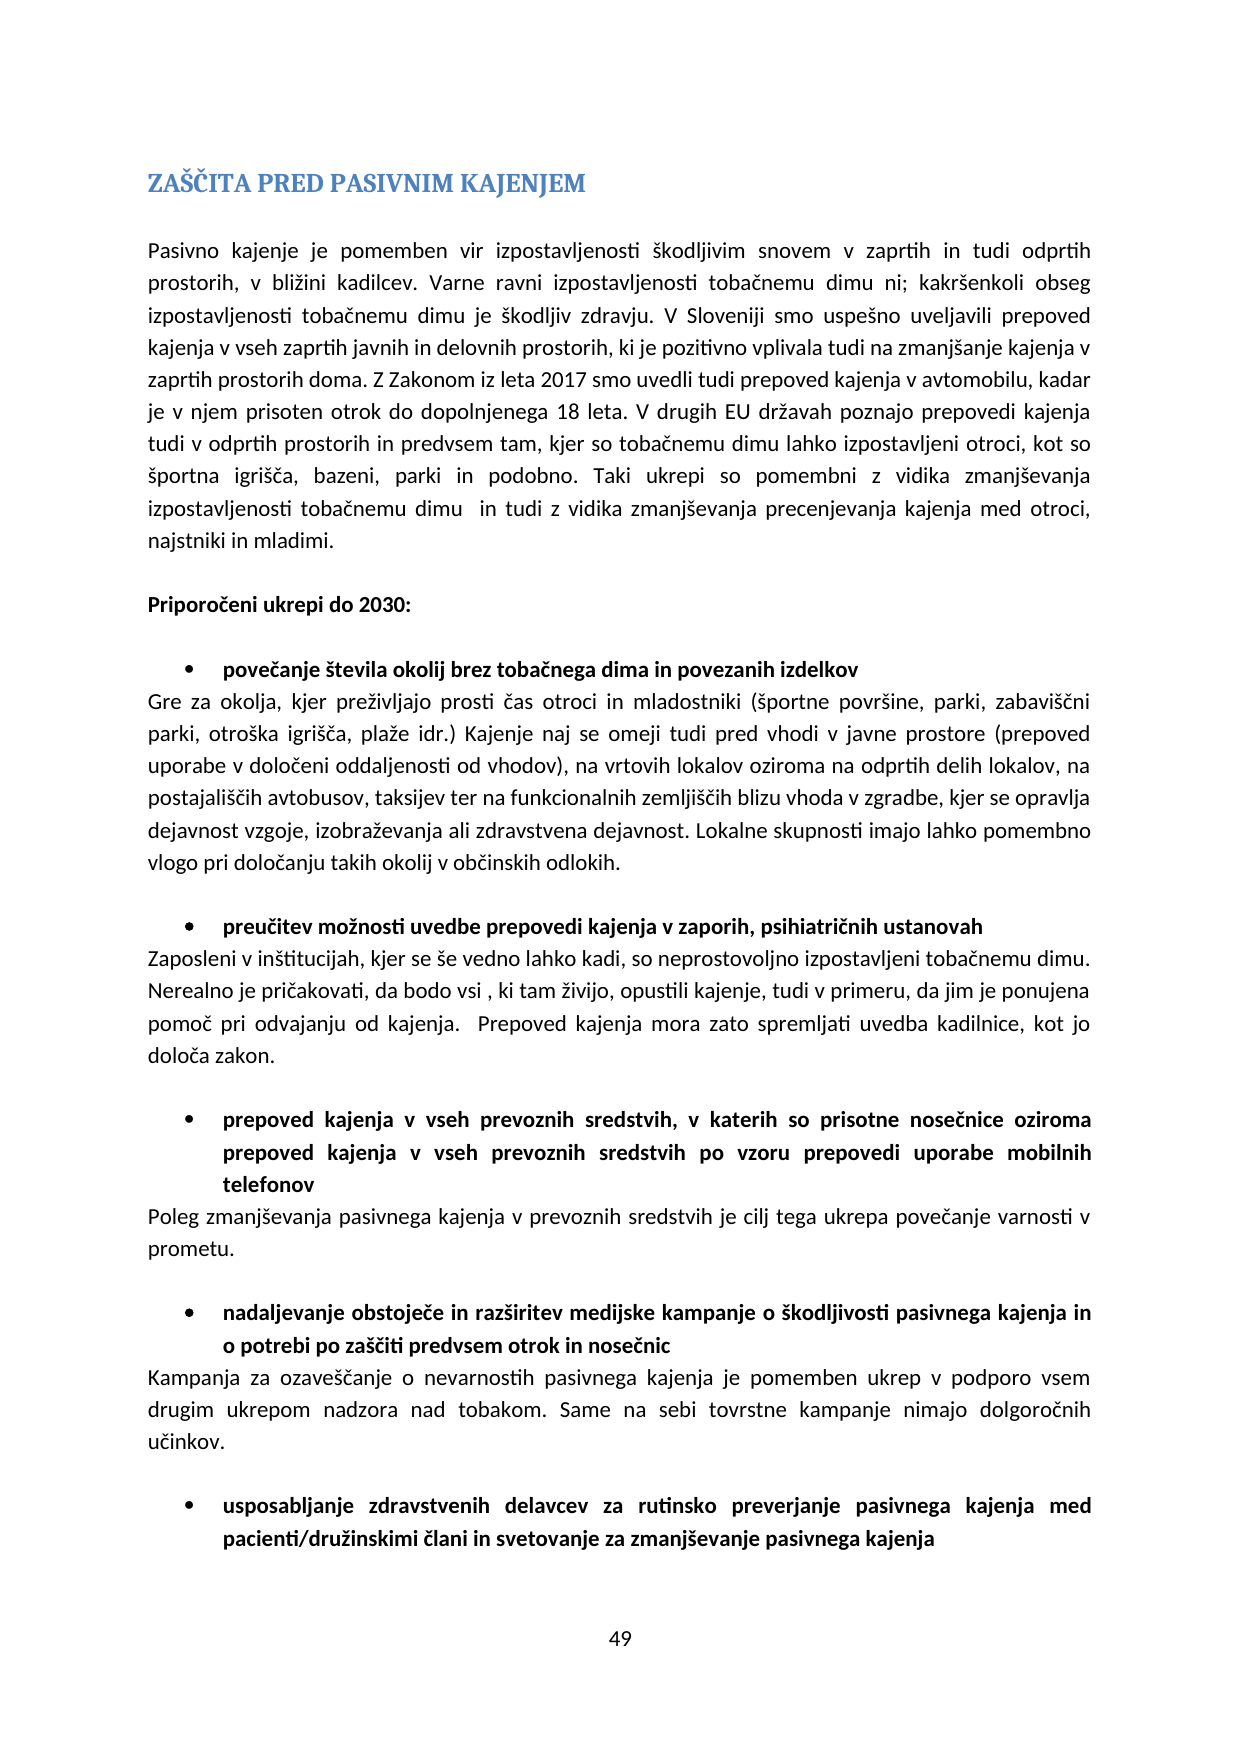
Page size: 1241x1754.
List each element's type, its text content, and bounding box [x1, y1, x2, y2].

list usposabljanje zdravstvenih delavcev za rutinsko preverjanje pasivnega kajenja med pacienti/družinskimi člani in svetovanje za zmanjševanje pasivnega kajenja [185, 1492, 1093, 1552]
list preučitev možnosti uvedbe prepovedi kajenja v zaporih, psihiatričnih ustanovah [185, 912, 1093, 940]
text Pasivno kajenje je pomemben vir izpostavljenosti škodljivim snovem v zaprtih in tudi odprtih prostorih, v bližini kadilcev. Varne ravni izpostavljenosti tobačnemu dimu ni; kakršenkoli obseg izpostavljenosti tobačnemu dimu je škodljiv zdravju. V Sloveniji smo uspešno uveljavili prepoved kajenja v vseh zaprtih javnih in delovnih prostorih, ki je pozitivno vplivala tudi na zmanjšanje kajenja v zaprtih prostorih doma. Z Zakonom iz leta 2017 smo uvedli tudi prepoved kajenja v avtomobilu, kadar je v njem prisoten otrok do dopolnjenega 18 leta. V drugih EU državah poznajo prepovedi kajenja tudi v odprtih prostorih in predvsem tam, kjer so tobačnemu dimu lahko izpostavljeni otroci, kot so športna igrišča, bazeni, parki in podobno. Taki ukrepi so pomembni z vidika zmanjševanja izpostavljenosti tobačnemu dimu in tudi z vidika zmanjševanja precenjevanja kajenja med otroci, najstniki in mladimi. [148, 236, 1093, 554]
text Poleg zmanjševanja pasivnega kajenja v prevoznih sredstvih je cilj tega ukrepa povečanje varnosti v prometu. [148, 1202, 1093, 1262]
list povečanje števila okolij brez tobačnega dima in povezanih izdelkov [185, 655, 1093, 683]
list nadaljevanje obstoječe in razširitev medijske kampanje o škodljivosti pasivnega kajenja in o potrebi po zaščiti predvsem otrok in nosečnic [185, 1298, 1093, 1359]
text Priporočeni ukrepi do 2030: [148, 590, 1093, 618]
subtitle ZAŠČITA PRED PASIVNIM KAJENJEM [148, 168, 1093, 199]
text Kampanja za ozaveščanje o nevarnostih pasivnega kajenja je pomemben ukrep v podporo vsem drugim ukrepom nadzora nad tobakom. Same na sebi tovrstne kampanje nimajo dolgoročnih učinkov. [148, 1363, 1093, 1455]
list prepoved kajenja v vseh prevoznih sredstvih, v katerih so prisotne nosečnice oziroma prepoved kajenja v vseh prevoznih sredstvih po vzoru prepovedi uporabe mobilnih telefonov [185, 1105, 1093, 1198]
text Zaposleni v inštitucijah, kjer se še vedno lahko kadi, so neprostovoljno izpostavljeni tobačnemu dimu. Nerealno je pričakovati, da bodo vsi , ki tam živijo, opustili kajenje, tudi v primeru, da jim je ponujena pomoč pri odvajanju od kajenja. Prepoved kajenja mora zato spremljati uvedba kadilnice, kot jo določa zakon. [148, 944, 1093, 1069]
text Gre za okolja, kjer preživljajo prosti čas otroci in mladostniki (športne površine, parki, zabaviščni parki, otroška igrišča, plaže idr.) Kajenje naj se omeji tudi pred vhodi v javne prostore (prepoved uporabe v določeni oddaljenosti od vhodov), na vrtovih lokalov oziroma na odprtih delih lokalov, na postajališčih avtobusov, taksijev ter na funkcionalnih zemljiščih blizu vhoda v zgradbe, kjer se opravlja dejavnost vzgoje, izobraževanja ali zdravstvena dejavnost. Lokalne skupnosti imajo lahko pomembno vlogo pri določanju takih okolij v občinskih odlokih. [148, 687, 1093, 876]
